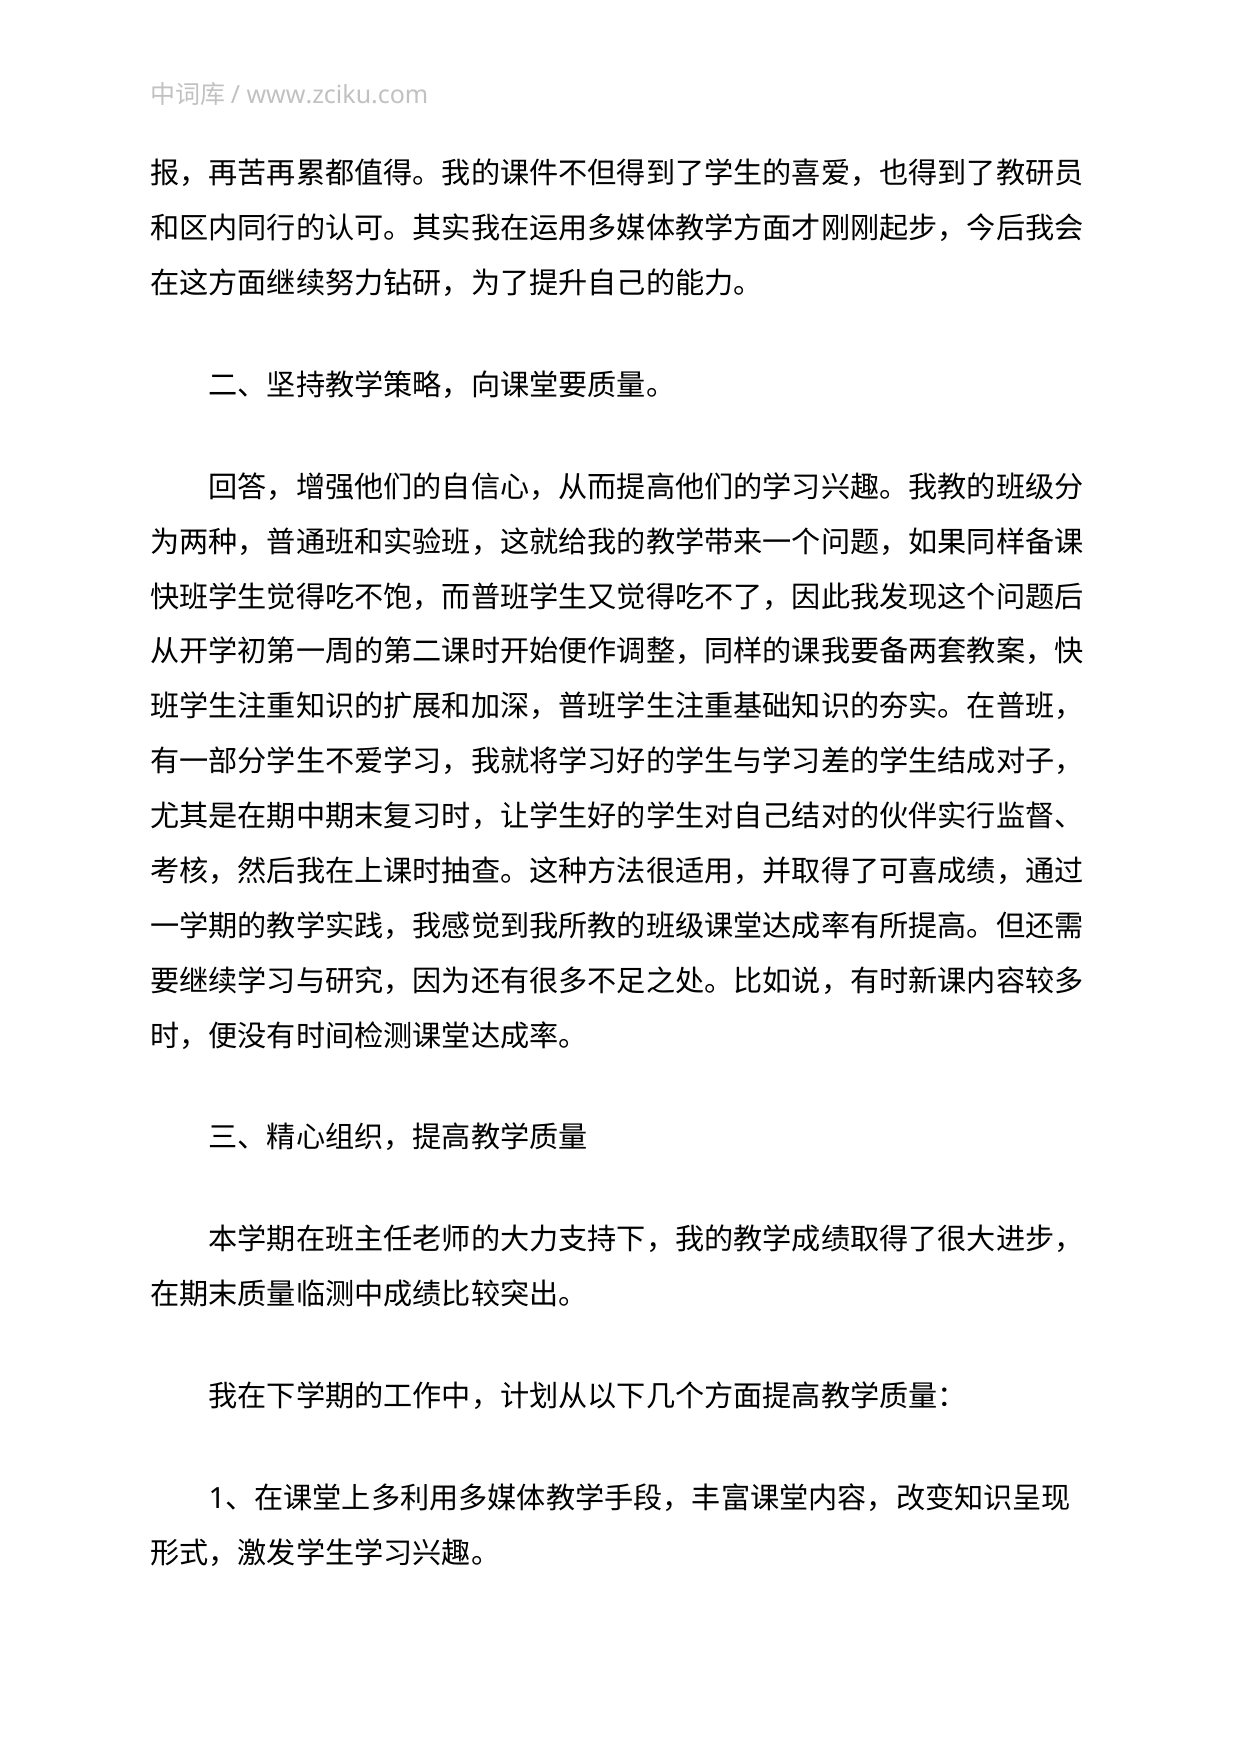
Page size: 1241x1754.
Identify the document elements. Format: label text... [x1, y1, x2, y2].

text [150, 150, 1090, 302]
text 本学期在班主任老师的大力支持下，我的教学成绩取得了很大进步，在期末质量临测中成绩比较突出。 [150, 1216, 1090, 1313]
text 我在下学期的工作中，计划从以下几个方面提高教学质量： [150, 1372, 1090, 1415]
text 三、精心组织，提高教学质量 [150, 1114, 1090, 1156]
text 二、坚持教学策略，向课堂要质量。 [150, 362, 1090, 404]
text 1、在课堂上多利用多媒体教学手段，丰富课堂内容，改变知识呈现形式，激发学生学习兴趣。 [150, 1474, 1090, 1572]
text 回答，增强他们的自信心，从而提高他们的学习兴趣。我教的班级分为两种，普通班和实验班，这就给我的教学带来一个问题，如果同样备课快班学生觉得吃不饱，而普班学生又觉得吃不了，因此我发现这个问题后从开学初第一周的第二课时开始便作调整，同样的课我要备两套教案，快班学生注重知识的扩展和加深，普班学生注重基础知识的夯实。在普班，有一部分学生不爱学习，我就将学习好的学生与学习差的学生结成对子，尤其是在期中期末复习时，让学生好的学生对自己结对的伙伴实行监督、考核，然后我在上课时抽查。这种方法很适用，并取得了可喜成绩，通过一学期的教学实践，我感觉到我所教的班级课堂达成率有所提高。但还需要继续学习与研究，因为还有很多不足之处。比如说，有时新课内容较多时，便没有时间检测课堂达成率。 [150, 463, 1090, 1054]
